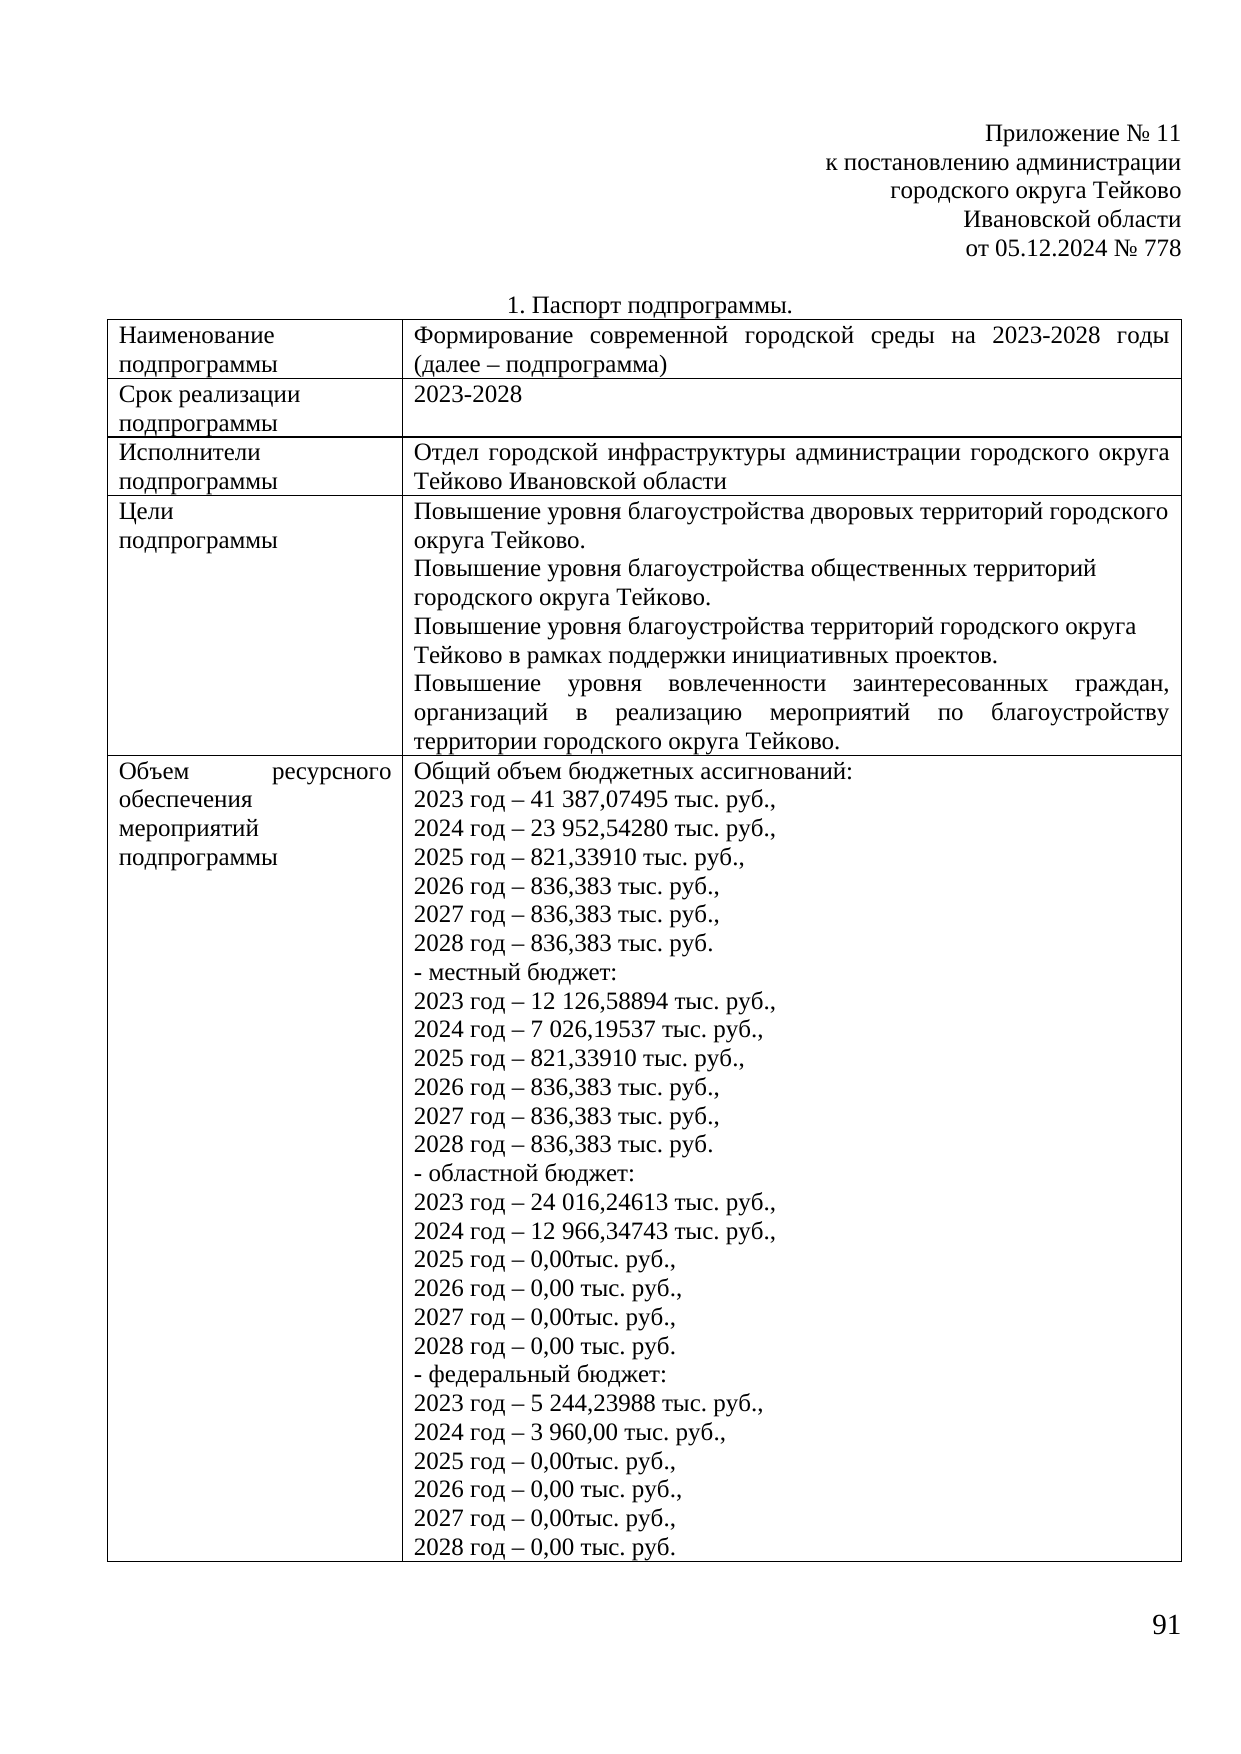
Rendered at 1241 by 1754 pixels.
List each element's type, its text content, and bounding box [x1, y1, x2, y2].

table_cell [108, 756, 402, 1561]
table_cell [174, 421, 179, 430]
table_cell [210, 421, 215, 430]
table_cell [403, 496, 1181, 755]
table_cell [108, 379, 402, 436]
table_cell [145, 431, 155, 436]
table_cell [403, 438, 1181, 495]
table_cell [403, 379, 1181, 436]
text 1. Паспорт подпрограммы. [118, 291, 1181, 319]
text Ивановской области [118, 204, 1181, 233]
text к постановлению администрации [118, 147, 1181, 176]
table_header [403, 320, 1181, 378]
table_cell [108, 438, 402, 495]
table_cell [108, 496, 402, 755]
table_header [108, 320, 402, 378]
text от 05.12.2024 № 778 [118, 233, 1181, 262]
text городского округа Тейково [118, 176, 1181, 204]
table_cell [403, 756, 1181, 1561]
text Приложение № 11 [118, 118, 1181, 147]
